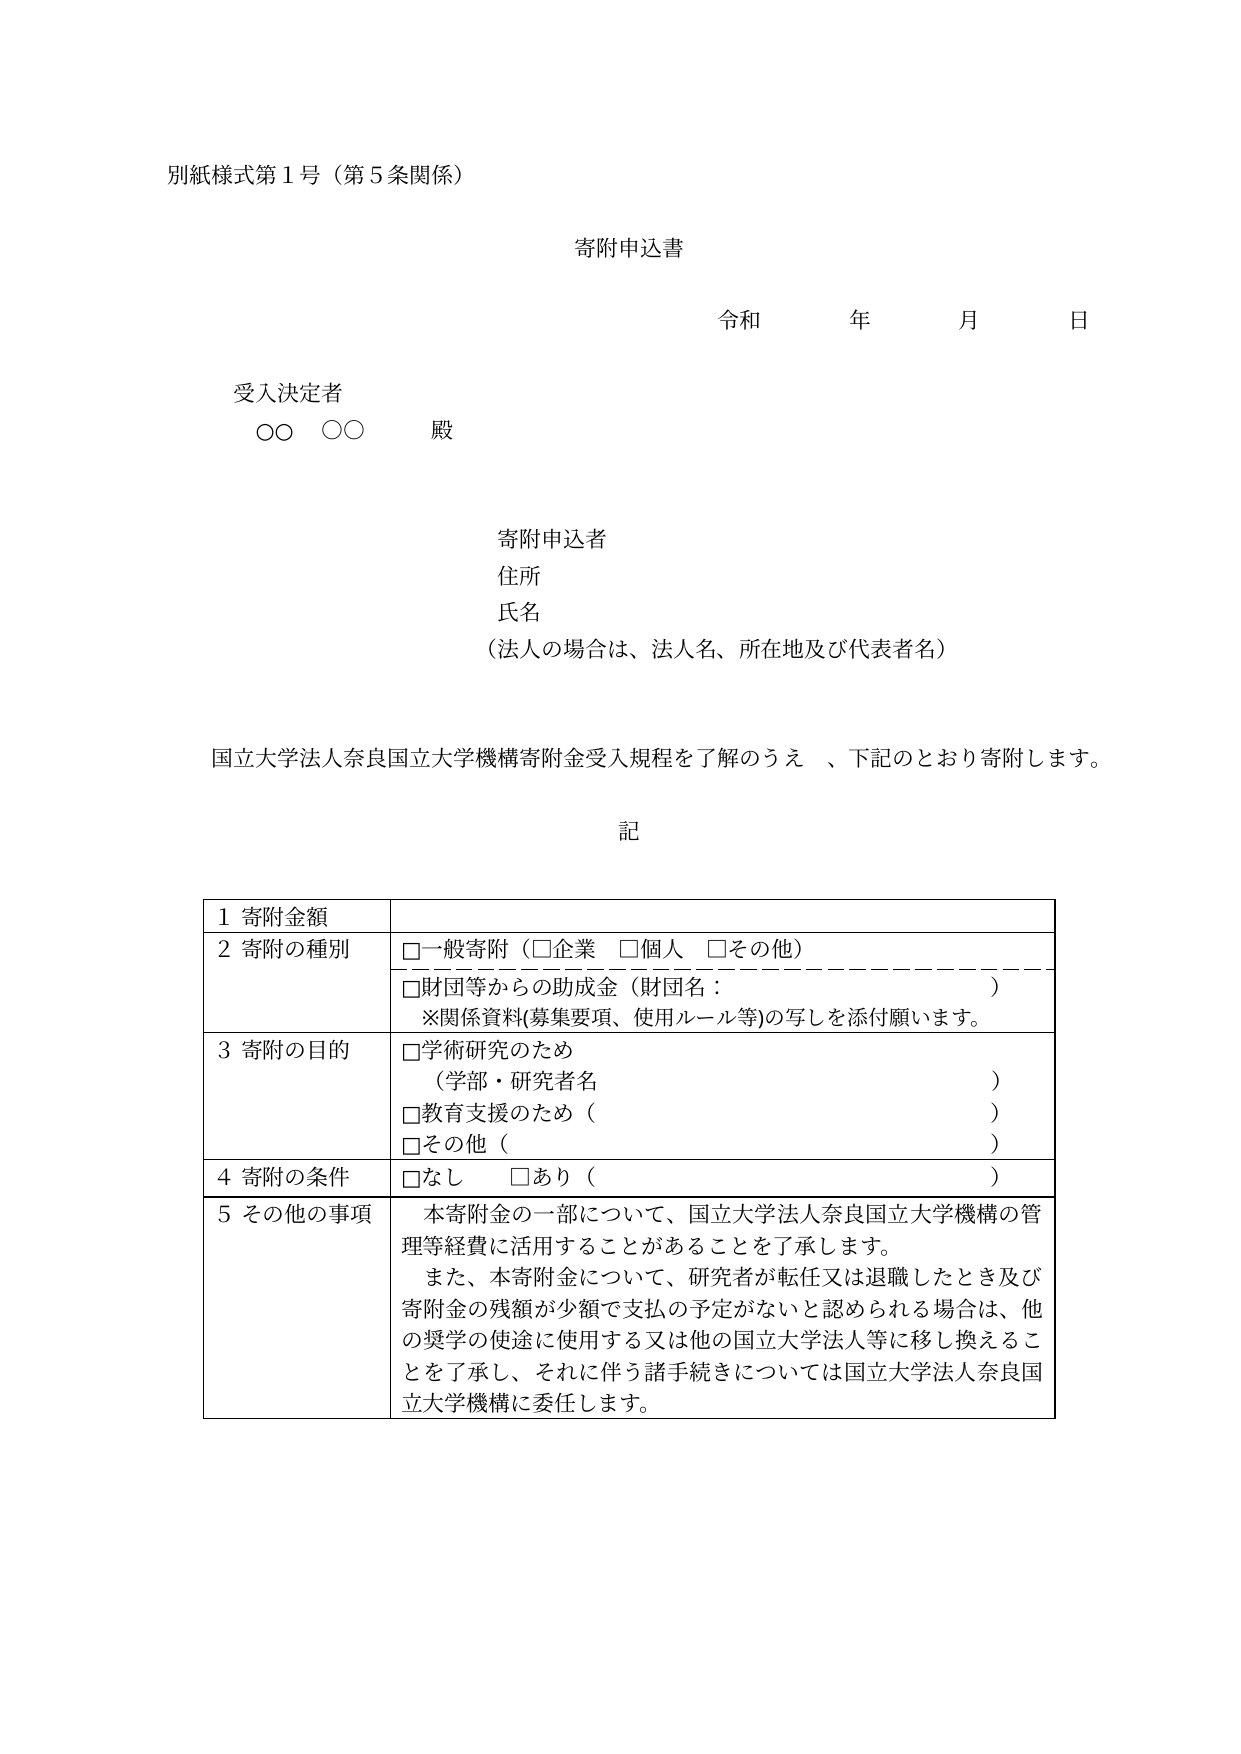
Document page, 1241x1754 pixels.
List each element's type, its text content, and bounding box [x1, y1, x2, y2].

table_cell ５ その他の事項 [204, 1198, 390, 1418]
table_cell ３ 寄附の目的 [204, 1033, 390, 1159]
text 別紙様式第１号（第５条関係） [167, 155, 1091, 192]
text 寄附申込者 [167, 520, 1091, 556]
table_header １ 寄附金額 [204, 900, 390, 932]
table_cell □学術研究のため （学部・研究者名 ） □教育支援のため（ ） □その他（ ） [391, 1033, 1054, 1159]
table_cell □一般寄附（□企業 □個人 □その他） [391, 933, 1054, 969]
subtitle 記 [167, 812, 1091, 848]
table_cell □なし □あり（ ） [391, 1160, 1054, 1196]
text 住所 [167, 556, 1091, 593]
text 受入決定者 [167, 374, 1091, 411]
table_cell □財団等からの助成金（財団名： ） ※関係資料(募集要項、使用ルール等)の写しを添付願います。 [391, 969, 1054, 1032]
text （法人の場合は、法人名、所在地及び代表者名） [167, 629, 1091, 666]
table_cell ４ 寄附の条件 [204, 1160, 390, 1196]
table_cell 本寄附金の一部について、国立大学法人奈良国立大学機構の管理等経費に活用することがあることを了承します。 また、本寄附金について、研究者が転任又は退職したとき及び寄附金の残額が少額で支払の予定がないと認められる場合は、他の奨学の使途に使用する又は他の国立大学法人等に移し換えることを了承し、それに伴う諸手続きについては国立大学法人奈良国立大学機構に委任します。 [391, 1198, 1054, 1418]
table_cell ２ 寄附の種別 [204, 933, 390, 1032]
text 氏名 [167, 593, 1091, 629]
table_header [391, 900, 1054, 932]
text ○○ ○○ 殿 [167, 411, 1091, 447]
subtitle 寄附申込書 [167, 228, 1091, 265]
text 国立大学法人奈良国立大学機構寄附金受入規程を了解のうえ、下記のとおり寄附します。 [167, 739, 1091, 775]
text 令和 年 月 日 [167, 301, 1091, 338]
